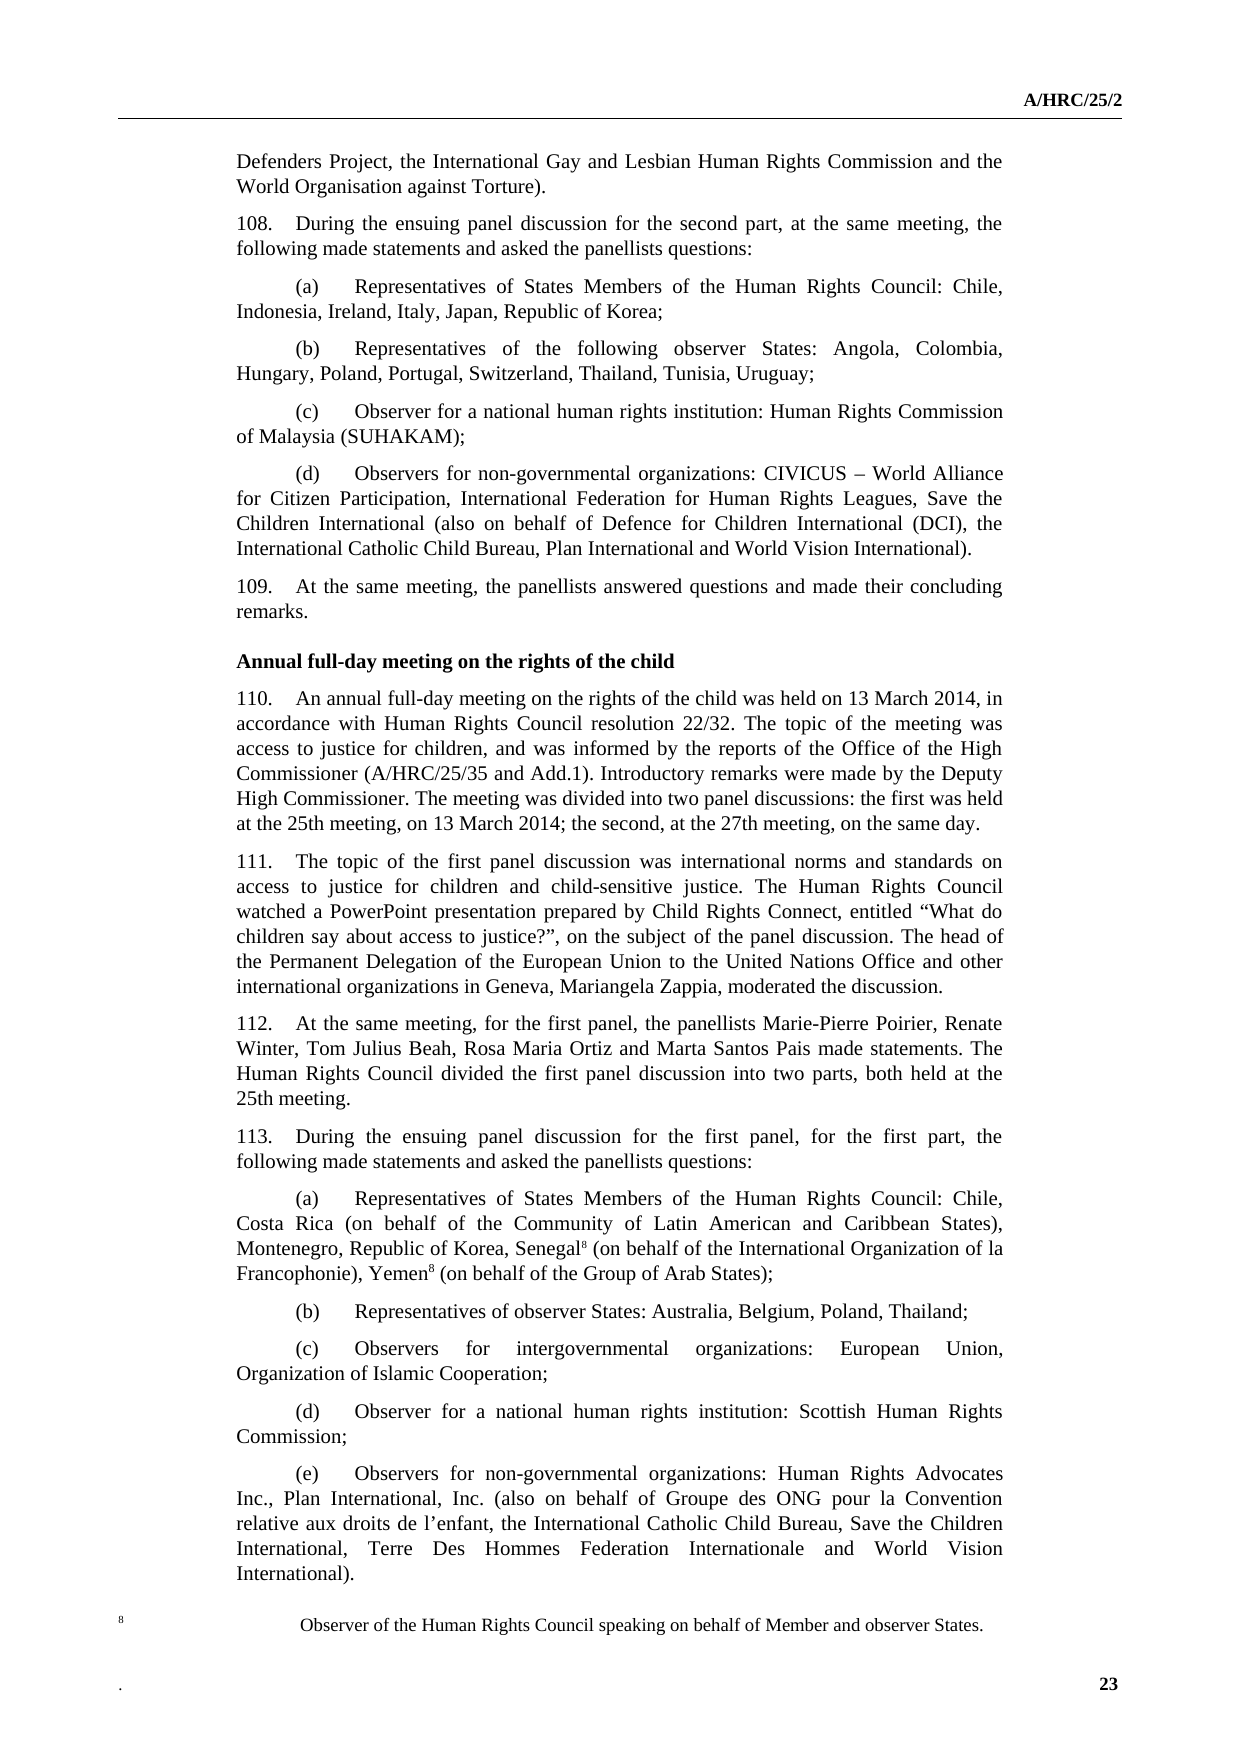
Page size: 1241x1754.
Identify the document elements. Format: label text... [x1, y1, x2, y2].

text Annual full-day meeting on the rights of the child [118, 648, 1004, 673]
text 111. The topic of the first panel discussion was international norms and standards on access to justice for children and child-sensitive justice. The Human Rights Council watched a PowerPoint presentation prepared by Child Rights Connect, entitled “What do children say about access to justice?”, on the subject of the panel discussion. The head of the Permanent Delegation of the European Union to the United Nations Office and other international organizations in Geneva, Mariangela Zappia, moderated the discussion. [236, 848, 1004, 998]
text (d) Observers for non-governmental organizations: CIVICUS – World Alliance for Citizen Participation, International Federation for Human Rights Leagues, Save the Children International (also on behalf of Defence for Children International (DCI), the International Catholic Child Bureau, Plan International and World Vision International). [236, 460, 1004, 560]
text 113. During the ensuing panel discussion for the first panel, for the first part, the following made statements and asked the panellists questions: [236, 1123, 1004, 1173]
text 112. At the same meeting, for the first panel, the panellists Marie-Pierre Poirier, Renate Winter, Tom Julius Beah, Rosa Maria Ortiz and Marta Santos Pais made statements. The Human Rights Council divided the first panel discussion into two parts, both held at the 25th meeting. [236, 1010, 1004, 1110]
text (c) Observer for a national human rights institution: Human Rights Commission of Malaysia (SUHAKAM); [236, 398, 1004, 448]
text (b) Representatives of the following observer States: Angola, Colombia, Hungary, Poland, Portugal, Switzerland, Thailand, Tunisia, Uruguay; [236, 335, 1004, 385]
text (a) Representatives of States Members of the Human Rights Council: Chile, Costa Rica (on behalf of the Community of Latin American and Caribbean States), Montenegro, Republic of Korea, Senegal (on behalf of the International Organization of la Francophonie), Yemen8 (on behalf of the Group of Arab States); [236, 1185, 1004, 1285]
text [236, 148, 1004, 198]
text 109. At the same meeting, the panellists answered questions and made their concluding remarks. [236, 573, 1004, 623]
text (b) Representatives of observer States: Australia, Belgium, Poland, Thailand; [236, 1298, 1004, 1323]
text 108. During the ensuing panel discussion for the second part, at the same meeting, the following made statements and asked the panellists questions: [236, 210, 1004, 260]
text (a) Representatives of States Members of the Human Rights Council: Chile, Indonesia, Ireland, Italy, Japan, Republic of Korea; [236, 273, 1004, 323]
text (e) Observers for non-governmental organizations: Human Rights Advocates Inc., Plan International, Inc. (also on behalf of Groupe des ONG pour la Convention relative aux droits de l’enfant, the International Catholic Child Bureau, Save the Children International, Terre Des Hommes Federation Internationale and World Vision International). [236, 1460, 1004, 1585]
text (d) Observer for a national human rights institution: Scottish Human Rights Commission; [236, 1398, 1004, 1448]
text (c) Observers for intergovernmental organizations: European Union, Organization of Islamic Cooperation; [236, 1335, 1004, 1385]
text 110. An annual full-day meeting on the rights of the child was held on 13 March 2014, in accordance with Human Rights Council resolution 22/32. The topic of the meeting was access to justice for children, and was informed by the reports of the Office of the High Commissioner (A/HRC/25/35 and Add.1). Introductory remarks were made by the Deputy High Commissioner. The meeting was divided into two panel discussions: the first was held at the 25th meeting, on 13 March 2014; the second, at the 27th meeting, on the same day. [236, 685, 1004, 835]
